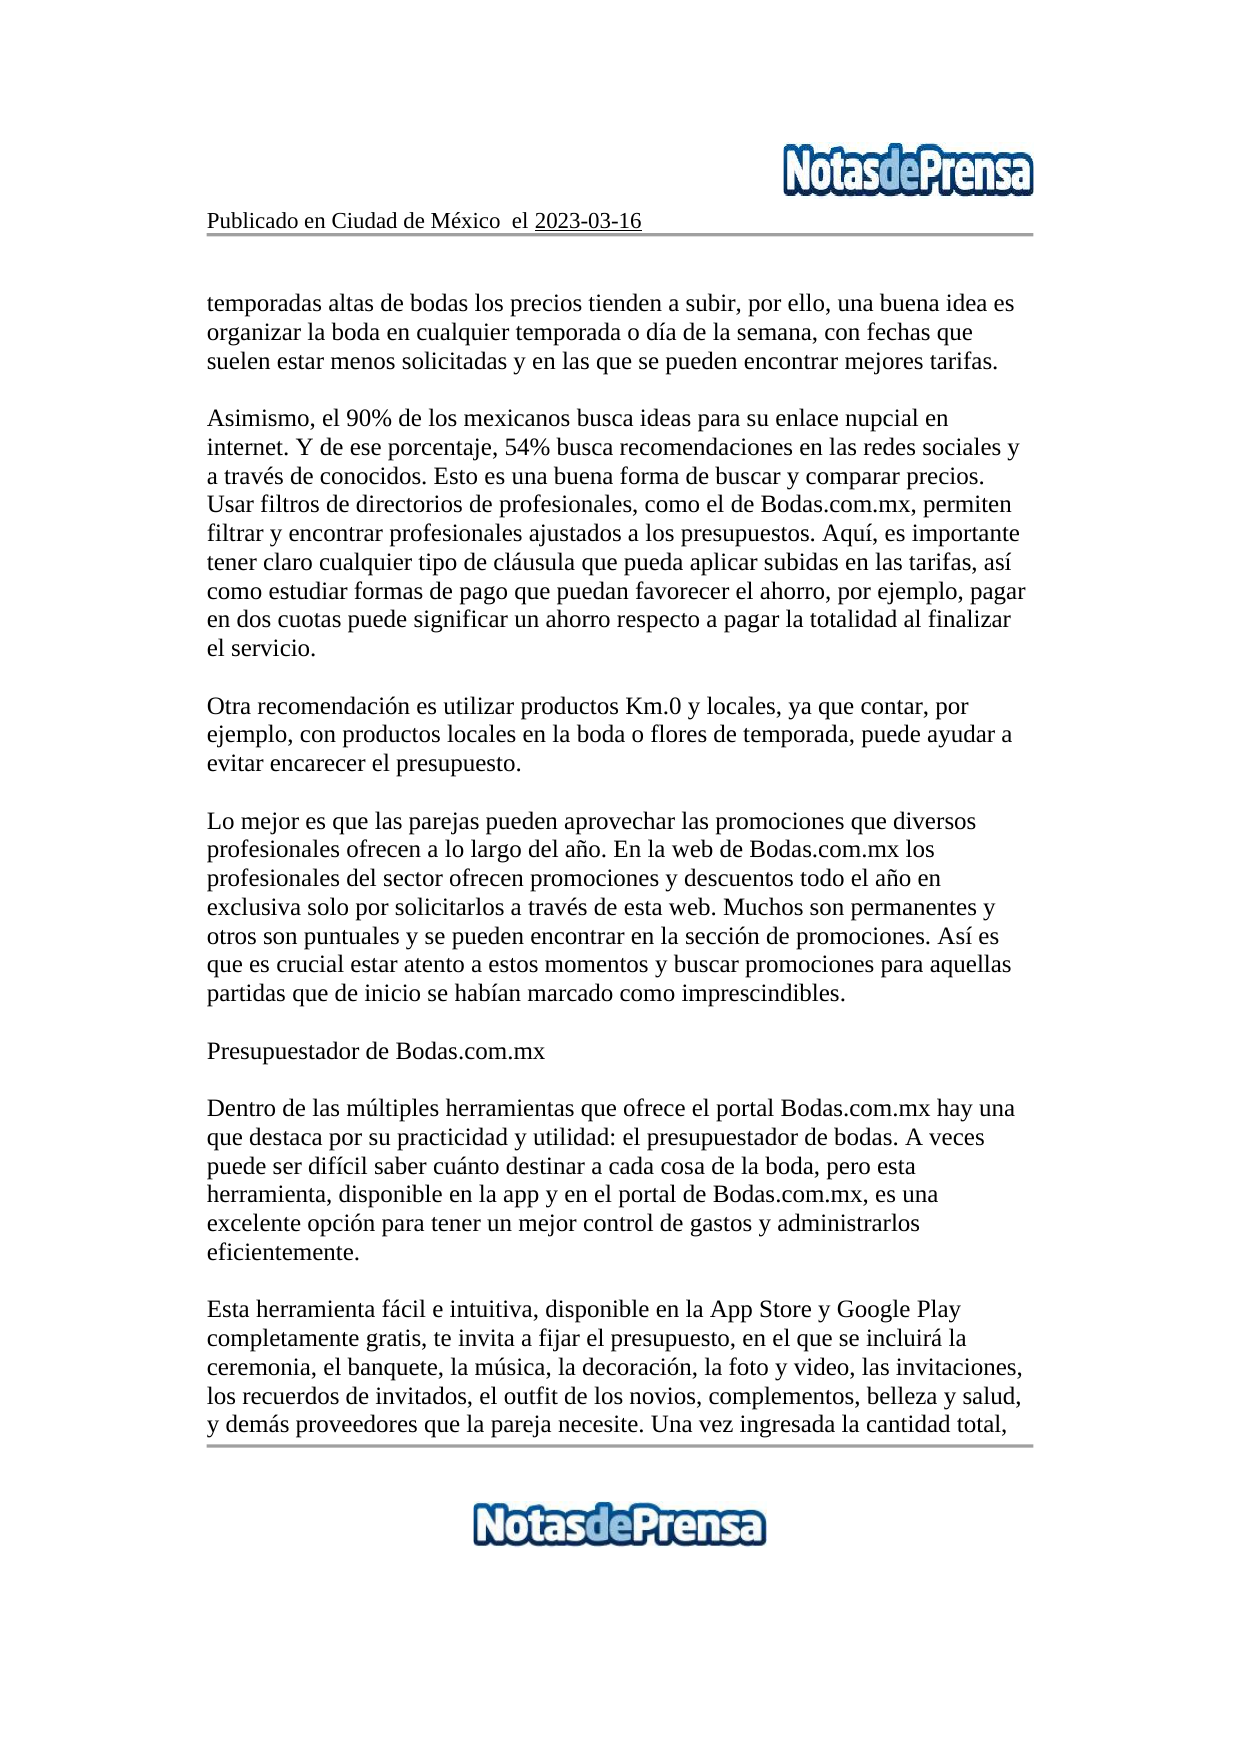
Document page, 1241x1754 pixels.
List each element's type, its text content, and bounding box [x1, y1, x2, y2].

picture [473, 1501, 767, 1548]
picture [783, 142, 1034, 199]
